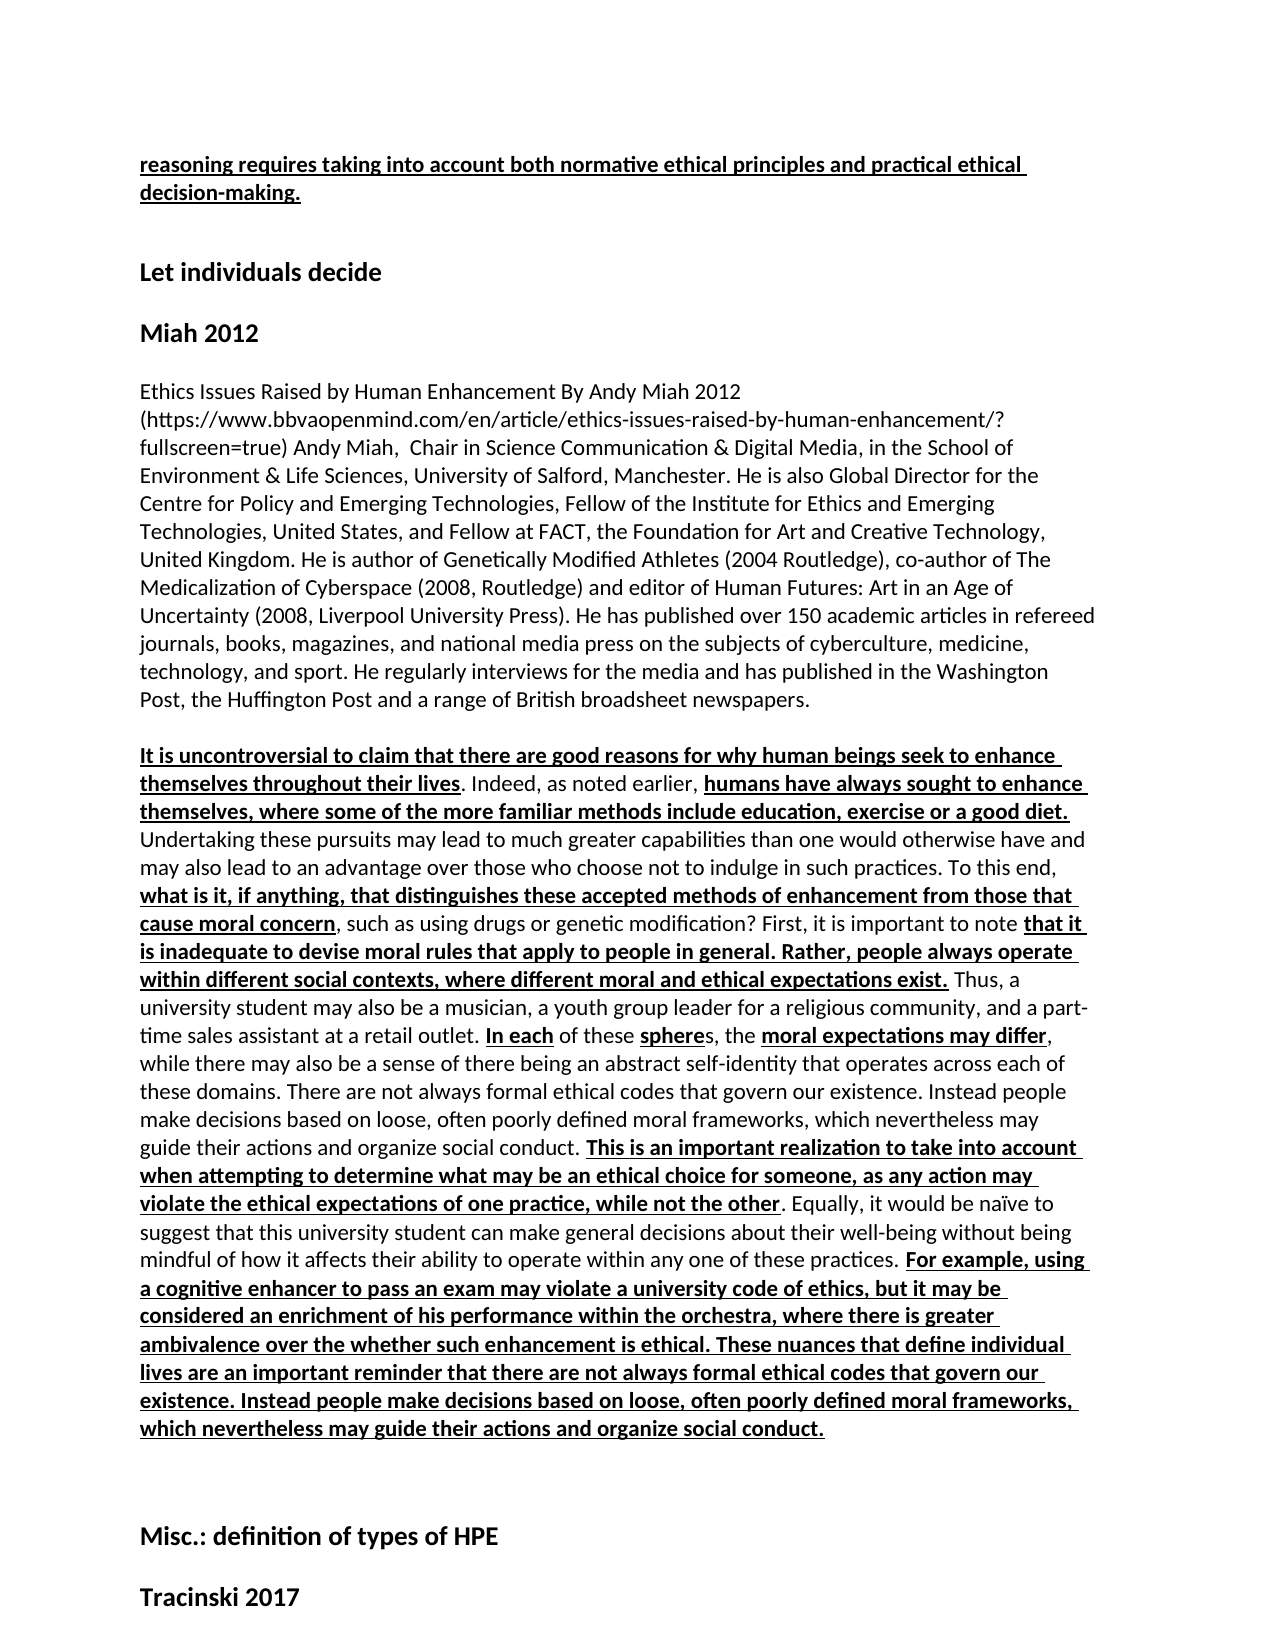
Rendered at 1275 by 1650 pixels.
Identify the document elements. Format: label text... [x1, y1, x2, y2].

text Tracinski 2017 [139, 1580, 1096, 1613]
subtitle Let individuals decide [139, 255, 1096, 288]
text Ethics Issues Raised by Human Enhancement By Andy Miah 2012 (https://www.bbvaopenmind.com/en/article/ethics-issues-raised-by-human-enhancement/?fullscreen=true) Andy Miah, Chair in Science Communication & Digital Media, in the School of Environment & Life Sciences, University of Salford, Manchester. He is also Global Director for the Centre for Policy and Emerging Technologies, Fellow of the Institute for Ethics and Emerging Technologies, United States, and Fellow at FACT, the Foundation for Art and Creative Technology, United Kingdom. He is author of Genetically Modified Athletes (2004 Routledge), co-author of The Medicalization of Cyberspace (2008, Routledge) and editor of Human Futures: Art in an Age of Uncertainty (2008, Liverpool University Press). He has published over 150 academic articles in refereed journals, books, magazines, and national media press on the subjects of cyberculture, medicine, technology, and sport. He regularly interviews for the media and has published in the Washington Post, the Huffington Post and a range of British broadsheet newspapers. [139, 377, 1096, 713]
text Miah 2012 [139, 316, 1096, 349]
text It is uncontroversial to claim that there are good reasons for why human beings seek to enhance themselves throughout their lives. Indeed, as noted earlier, humans have always sought to enhance themselves, where some of the more familiar methods include education, exercise or a good diet. Undertaking these pursuits may lead to much greater capabilities than one would otherwise have and may also lead to an advantage over those who choose not to indulge in such practices. To this end, what is it, if anything, that distinguishes these accepted methods of enhancement from those that cause moral concern, such as using drugs or genetic modification? First, it is important to note that it is inadequate to devise moral rules that apply to people in general. Rather, people always operate within different social contexts, where different moral and ethical expectations exist. Thus, a university student may also be a musician, a youth group leader for a religious community, and a part-time sales assistant at a retail outlet. In each of these spheres, the moral expectations may differ, while there may also be a sense of there being an abstract self-identity that operates across each of these domains. There are not always formal ethical codes that govern our existence. Instead people make decisions based on loose, often poorly defined moral frameworks, which nevertheless may guide their actions and organize social conduct. This is an important realization to take into account when attempting to determine what may be an ethical choice for someone, as any action may violate the ethical expectations of one practice, while not the other. Equally, it would be naïve to suggest that this university student can make general decisions about their well-being without being mindful of how it affects their ability to operate within any one of these practices. For example, using a cognitive enhancer to pass an exam may violate a university code of ethics, but it may be considered an enrichment of his performance within the orchestra, where there is greater ambivalence over the whether such enhancement is ethical. These nuances that define individual lives are an important reminder that there are not always formal ethical codes that govern our existence. Instead people make decisions based on loose, often poorly defined moral frameworks, which nevertheless may guide their actions and organize social conduct. [139, 741, 1096, 1442]
subtitle Misc.: definition of types of HPE [139, 1519, 1096, 1552]
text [139, 150, 1096, 206]
